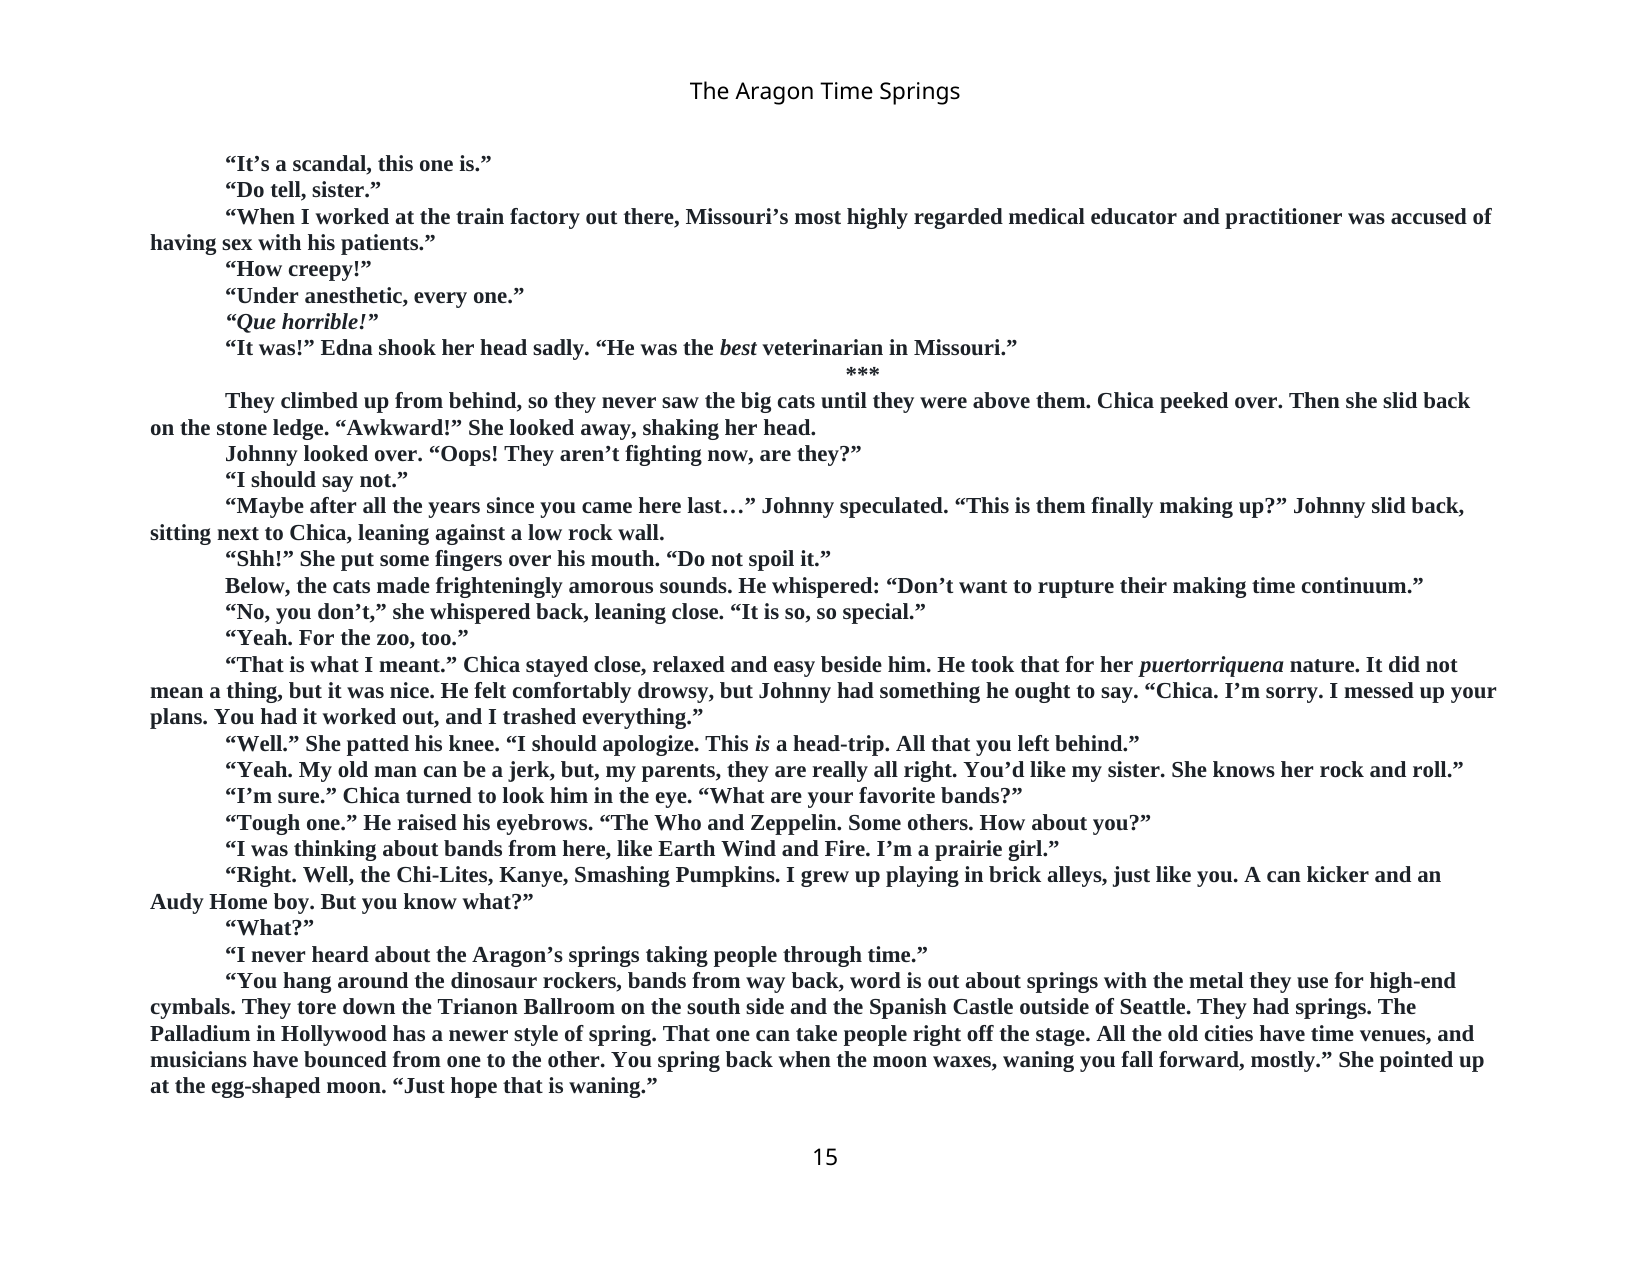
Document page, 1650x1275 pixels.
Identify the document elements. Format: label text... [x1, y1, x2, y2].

text “Shh!” She put some fingers over his mouth. “Do not spoil it.” [150, 545, 1500, 572]
text “Yeah. My old man can be a jerk, but, my parents, they are really all right. You’d like my sister. She knows her rock and roll.” [150, 756, 1500, 782]
text “Tough one.” He raised his eyebrows. “The Who and Zeppelin. Some others. How about you?” [150, 809, 1500, 835]
text “I was thinking about bands from here, like Earth Wind and Fire. I’m a prairie girl.” [150, 835, 1500, 862]
text “I’m sure.” Chica turned to look him in the eye. “What are your favorite bands?” [150, 782, 1500, 809]
text “It was!” Edna shook her head sadly. “He was the best veterinarian in Missouri.” [150, 334, 1500, 361]
text “Right. Well, the Chi-Lites, Kanye, Smashing Pumpkins. I grew up playing in brick alleys, just like you. A can kicker and an Audy Home boy. But you know what?” [150, 862, 1500, 914]
text “Maybe after all the years since you came here last…” Johnny speculated. “This is them finally making up?” Johnny slid back, sitting next to Chica, leaning against a low rock wall. [150, 493, 1500, 545]
text “Well.” She patted his knee. “I should apologize. This is a head-trip. All that you left behind.” [150, 730, 1500, 756]
text “No, you don’t,” she whispered back, leaning close. “It is so, so special.” [150, 598, 1500, 624]
text They climbed up from behind, so they never saw the big cats until they were above them. Chica peeked over. Then she slid back on the stone ledge. “Awkward!” She looked away, shaking her head. [150, 387, 1500, 440]
text “You hang around the dinosaur rockers, bands from way back, word is out about springs with the metal they use for high-end cymbals. They tore down the Trianon Ballroom on the south side and the Spanish Castle outside of Seattle. They had springs. The Palladium in Hollywood has a newer style of spring. That one can take people right off the stage. All the old cities have time venues, and musicians have bounced from one to the other. You spring back when the moon waxes, waning you fall forward, mostly.” She pointed up at the egg-shaped moon. “Just hope that is waning.” [150, 967, 1500, 1099]
text “Under anesthetic, every one.” [150, 282, 1500, 308]
text “That is what I meant.” Chica stayed close, relaxed and easy beside him. He took that for her puertorriquena nature. It did not mean a thing, but it was nice. He felt comfortably drowsy, but Johnny had something he ought to say. “Chica. I’m sorry. I messed up your plans. You had it worked out, and I trashed everything.” [150, 651, 1500, 730]
text “I should say not.” [150, 466, 1500, 493]
text Johnny looked over. “Oops! They aren’t fighting now, are they?” [150, 440, 1500, 466]
text “I never heard about the Aragon’s springs taking people through time.” [150, 941, 1500, 967]
text Below, the cats made frighteningly amorous sounds. He whispered: “Don’t want to rupture their making time continuum.” [150, 572, 1500, 598]
text “When I worked at the train factory out there, Missouri’s most highly regarded medical educator and practitioner was accused of having sex with his patients.” [150, 203, 1500, 255]
text “Do tell, sister.” [150, 176, 1500, 203]
text “How creepy!” [150, 255, 1500, 282]
text “What?” [150, 914, 1500, 941]
text “Que horrible!” [150, 308, 1500, 334]
text “Yeah. For the zoo, too.” [150, 624, 1500, 651]
text *** [150, 361, 1500, 387]
text “It’s a scandal, this one is.” [150, 150, 1500, 176]
